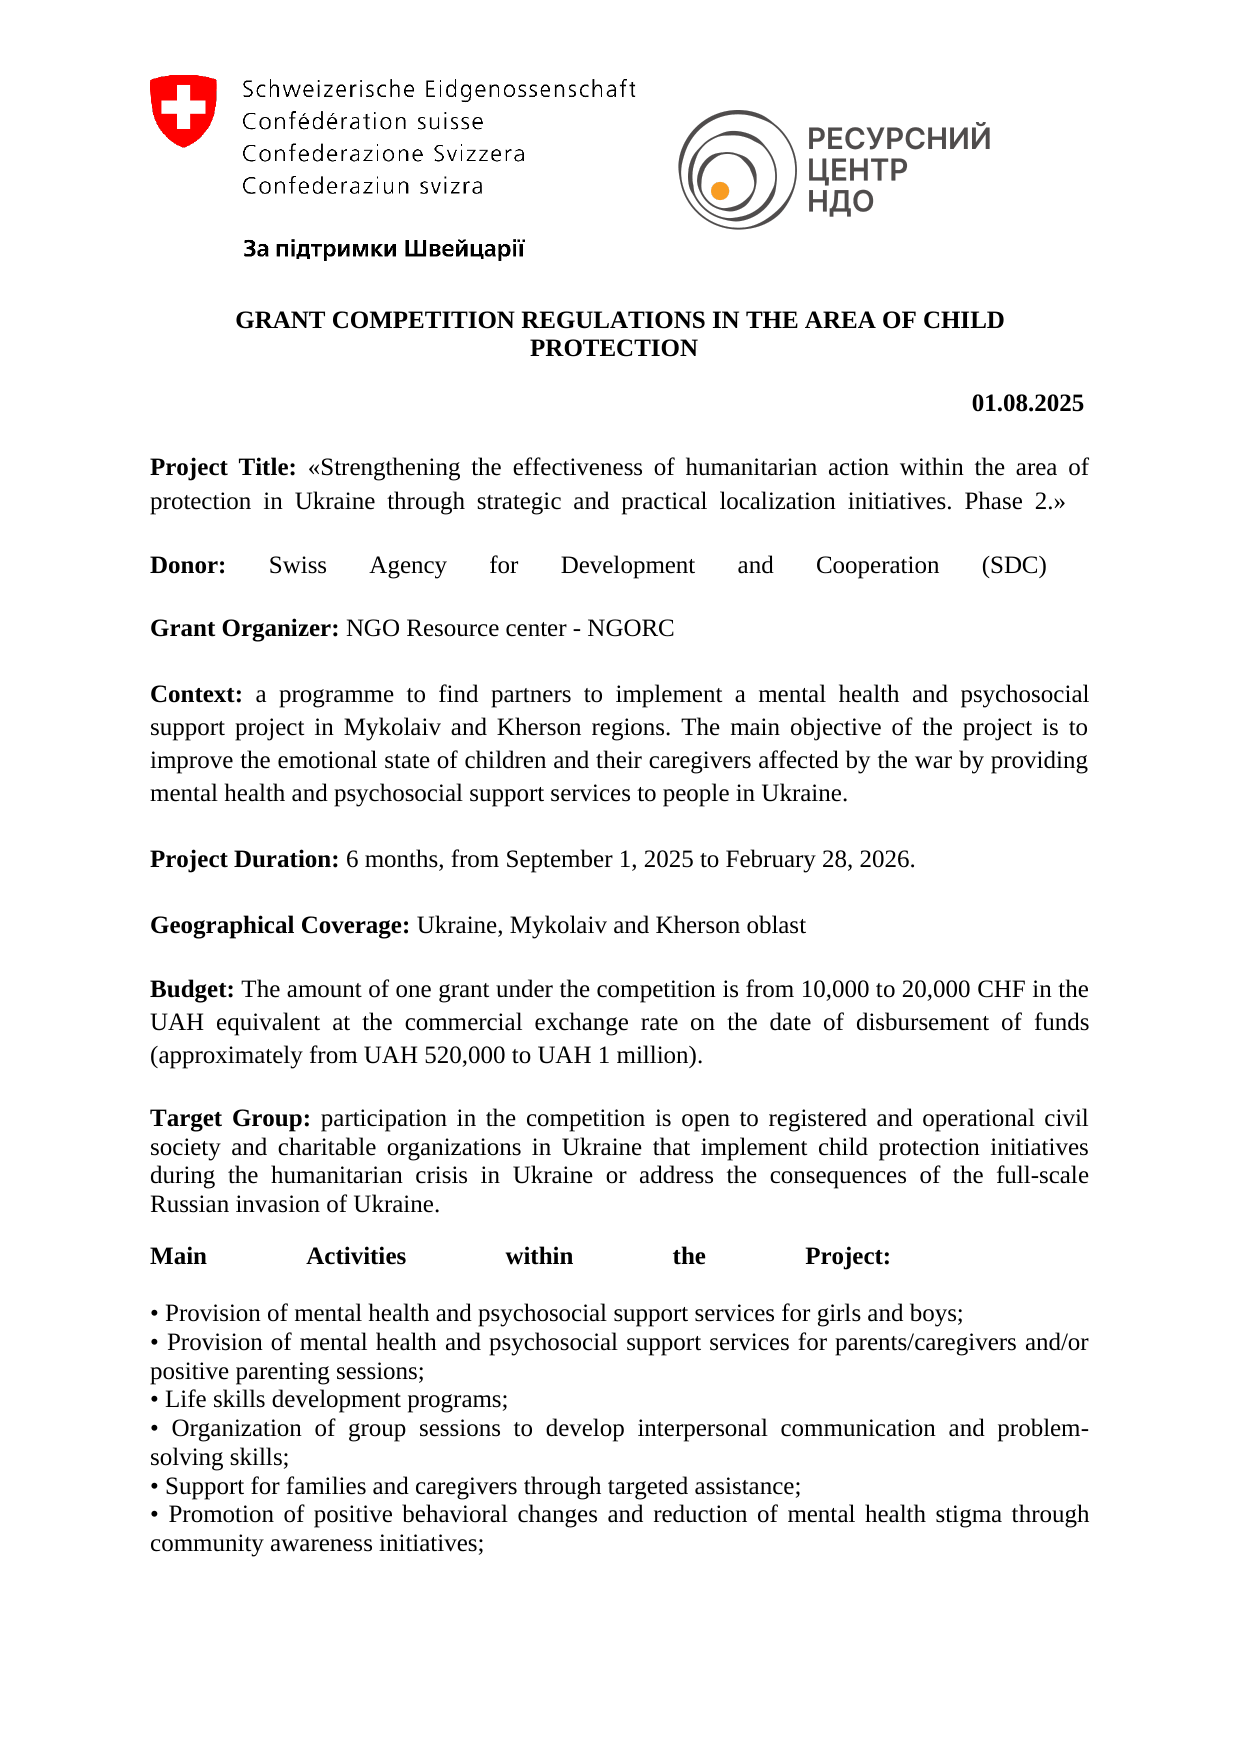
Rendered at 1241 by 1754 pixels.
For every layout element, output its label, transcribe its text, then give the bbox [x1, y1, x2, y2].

text Budget: The amount of one grant under the competition is from 10,000 to 20,000 CHF in the UAH equivalent at the commercial exchange rate on the date of disbursement of funds (approximately from UAH 520,000 to UAH 1 million). [150, 974, 1090, 1068]
text Project Duration: 6 months, from September 1, 2025 to February 28, 2026. [150, 811, 1090, 873]
text • Promotion of positive behavioral changes and reduction of mental health stigma through community awareness initiatives; [150, 1499, 1090, 1580]
text Donor: Swiss Agency for Development and Cooperation (SDC) [150, 550, 1090, 609]
text • Life skills development programs; [150, 1384, 1090, 1413]
text • Provision of mental health and psychosocial support services for parents/caregivers and/or positive parenting sessions; [150, 1327, 1090, 1384]
text Geographical Coverage: Ukraine, Mykolaiv and Kherson oblast [150, 877, 1090, 939]
text Grant Organizer: NGO Resource center - NGORC [150, 613, 1090, 642]
text • Support for families and caregivers through targeted assistance; [150, 1471, 1090, 1499]
text GRANT COMPETITION REGULATIONS IN THE AREA OF CHILD PROTECTION [150, 305, 1090, 388]
text Context: a programme to find partners to implement a mental health and psychosocial support project in Mykolaiv and Kherson regions. The main objective of the project is to improve the emotional state of children and their caregivers affected by the war by providing mental health and psychosocial support services to people in Ukraine. [150, 679, 1090, 807]
text 01.08.2025 [150, 388, 1090, 448]
text • Organization of group sessions to develop interpersonal communication and problem-solving skills; [150, 1413, 1090, 1471]
picture [150, 75, 1039, 261]
text Main Activities within the Project: • Provision of mental health and psychosocial support services for girls and boys; [150, 1241, 1090, 1327]
text Project Title: «Strengthening the effectiveness of humanitarian action within the area of protection in Ukraine through strategic and practical localization initiatives. Phase 2.» [150, 452, 1090, 546]
text Target Group: participation in the competition is open to registered and operational civil society and charitable organizations in Ukraine that implement child protection initiatives during the humanitarian crisis in Ukraine or address the consequences of the full-scale Russian invasion of Ukraine. [150, 1103, 1090, 1218]
